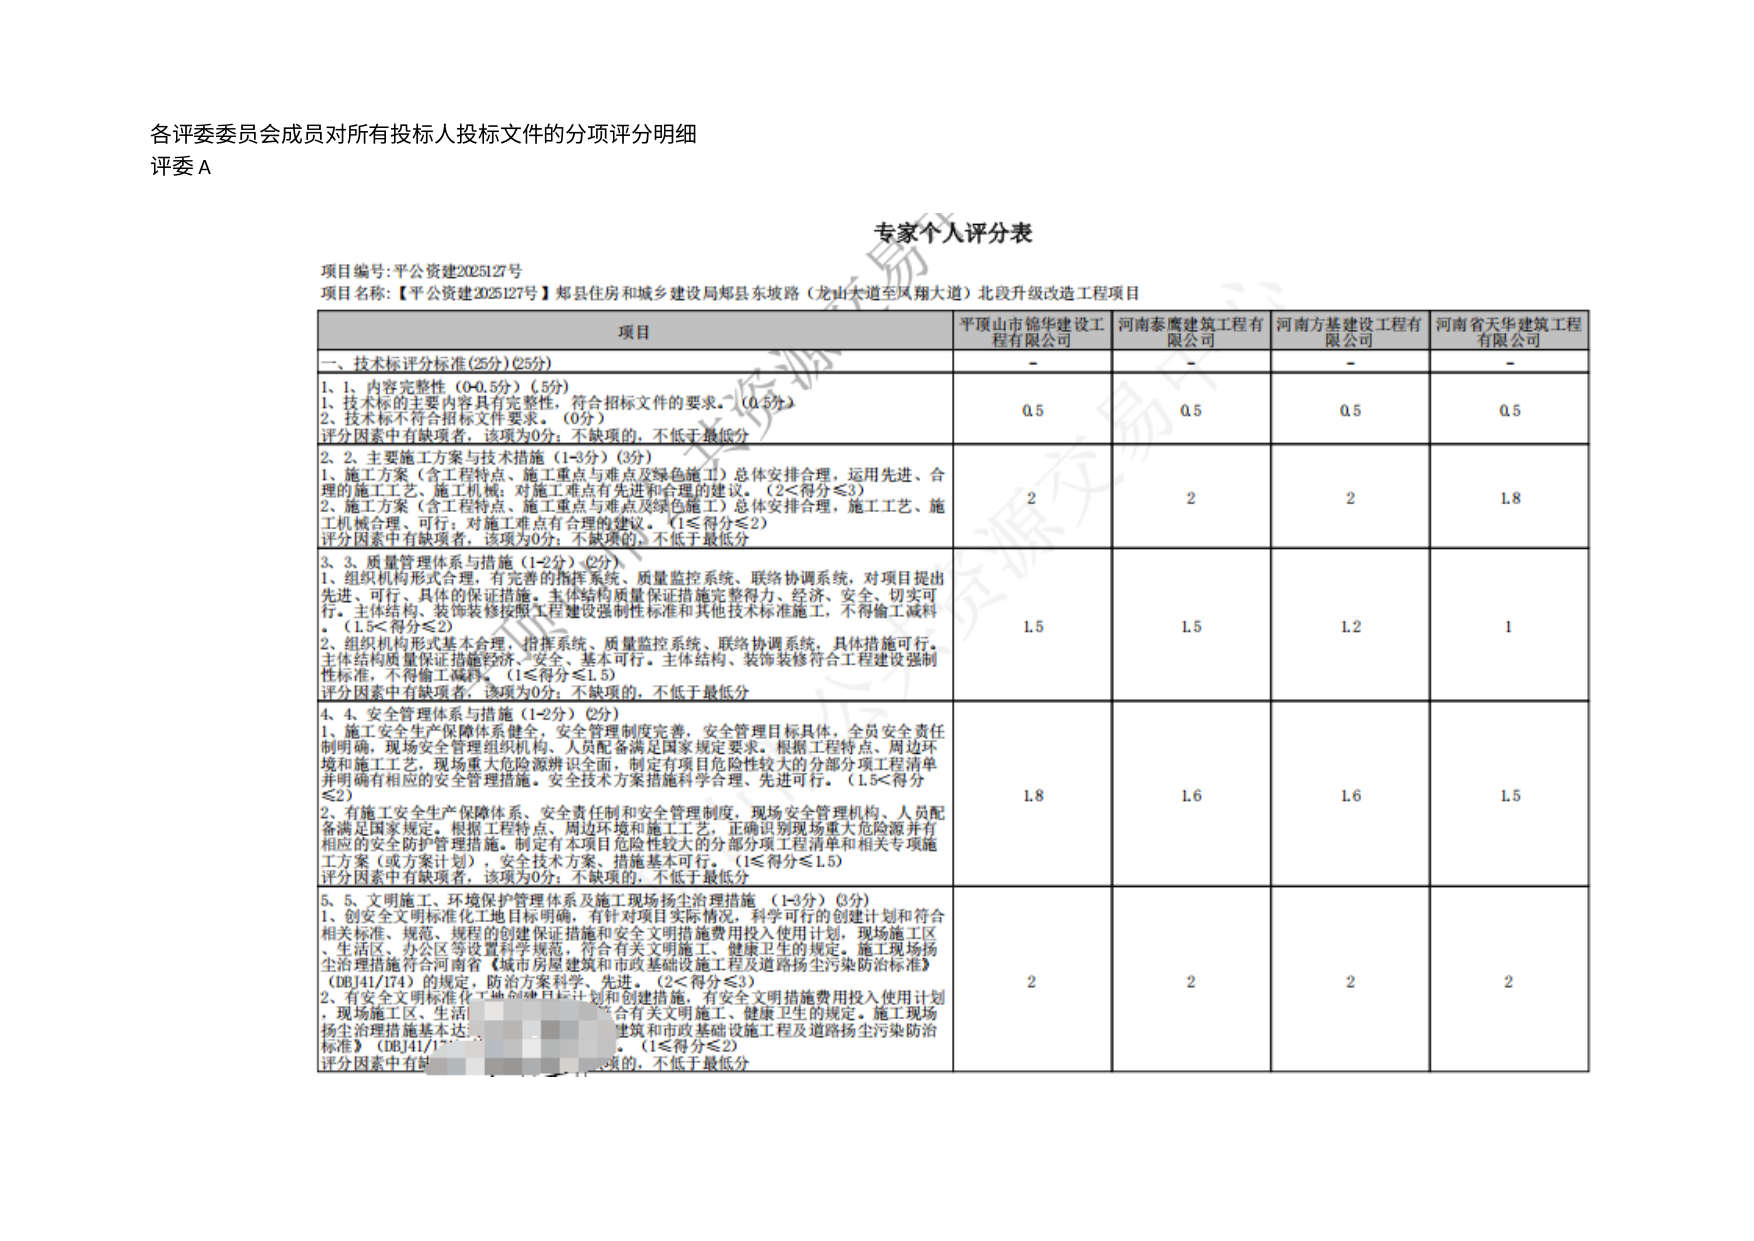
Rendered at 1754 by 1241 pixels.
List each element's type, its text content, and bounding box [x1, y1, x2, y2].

picture [316, 213, 1604, 1077]
text 评委A [150, 149, 1604, 181]
text 各评委委员会成员对所有投标人投标文件的分项评分明细 [150, 116, 1604, 149]
